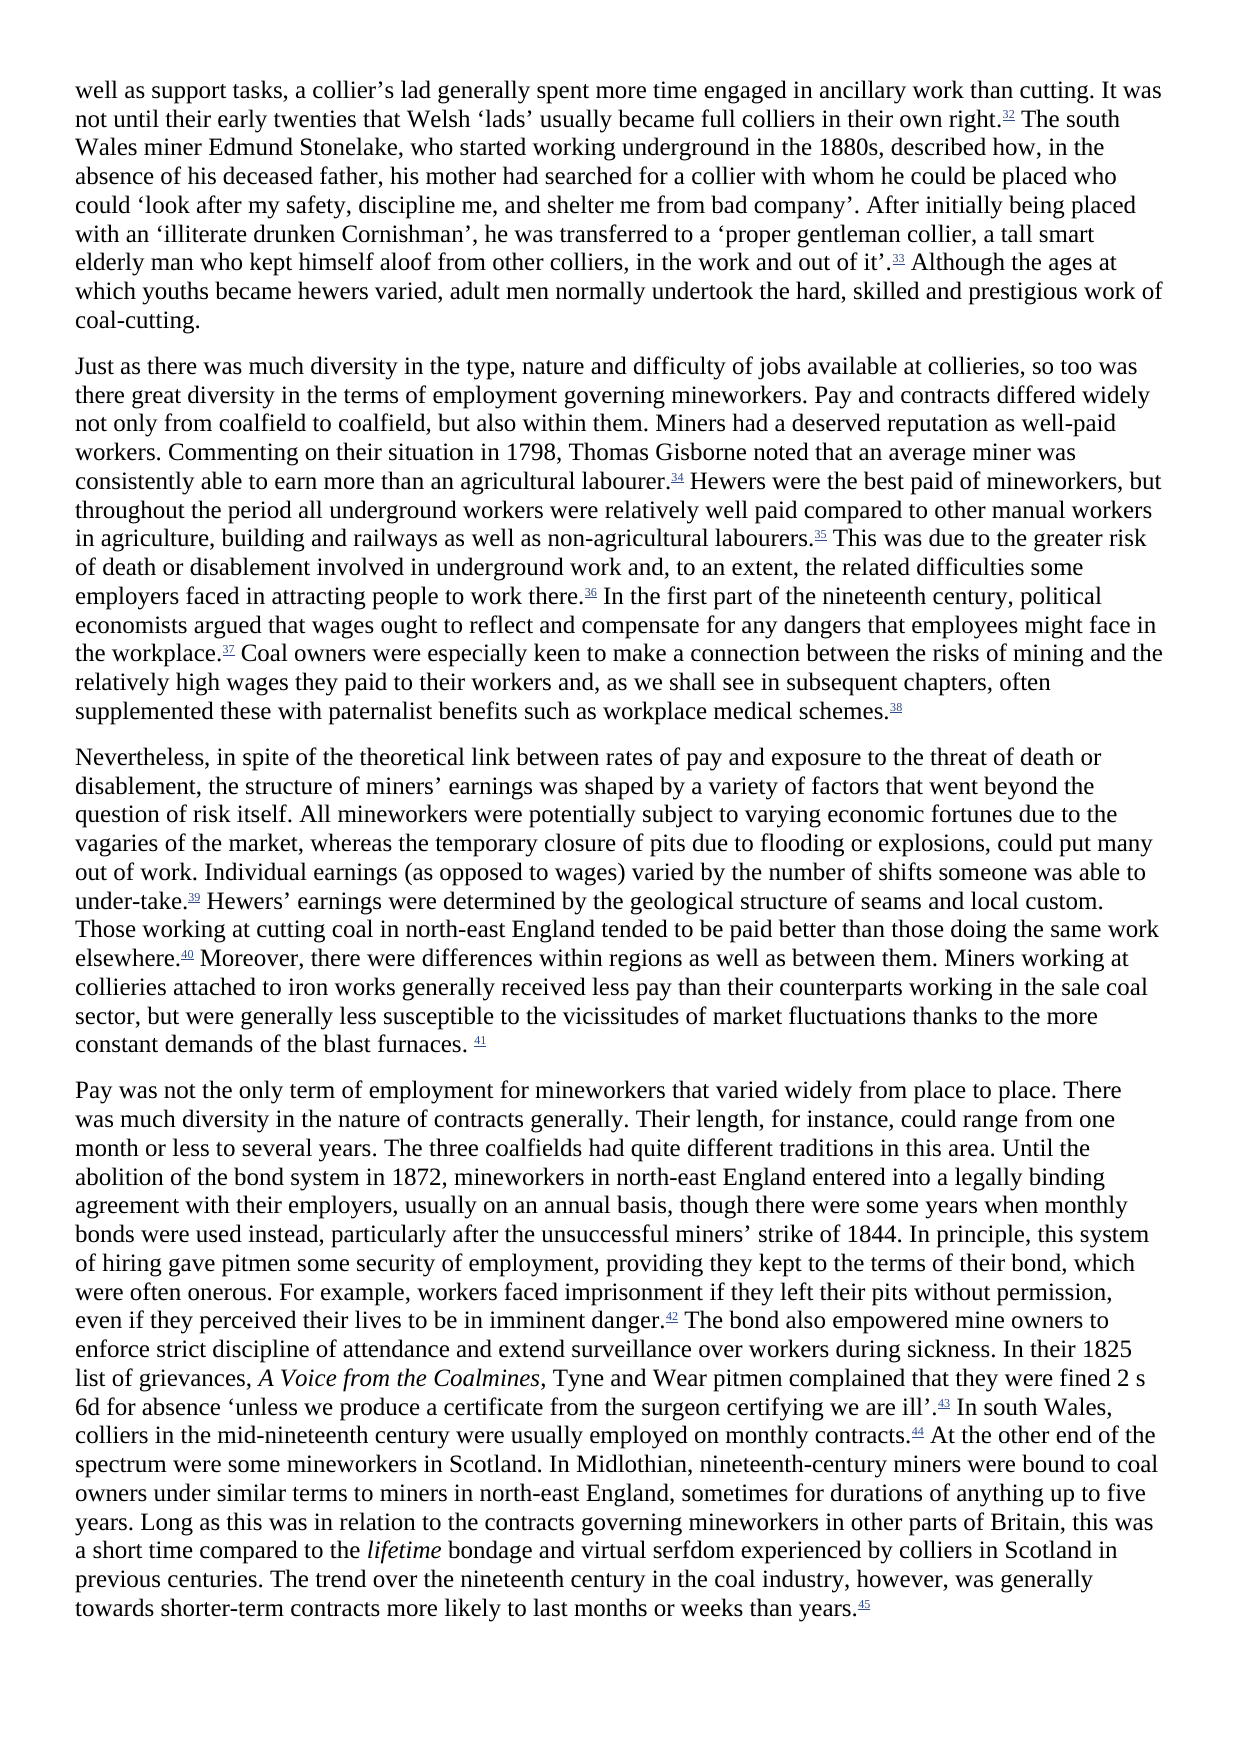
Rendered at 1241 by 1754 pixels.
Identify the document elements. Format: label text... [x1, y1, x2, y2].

text Nevertheless, in spite of the theoretical link between rates of pay and exposure to the threat of death or disablement, the structure of miners’ earnings was shaped by a variety of factors that went beyond the question of risk itself. All mineworkers were potentially subject to varying economic fortunes due to the vagaries of the market, whereas the temporary closure of pits due to flooding or explosions, could put many out of work. Individual earnings (as opposed to wages) varied by the number of shifts someone was able to under-take.39 Hewers’ earnings were determined by the geological structure of seams and local custom. Those working at cutting coal in north-east England tended to be paid better than those doing the same work elsewhere.40 Moreover, there were differences within regions as well as between them. Miners working at collieries attached to iron works generally received less pay than their counterparts working in the sale coal sector, but were generally less susceptible to the vicissitudes of market fluctuations thanks to the more constant demands of the blast furnaces. 41 [75, 742, 1165, 1058]
text Just as there was much diversity in the type, nature and difficulty of jobs available at collieries, so too was there great diversity in the terms of employment governing mineworkers. Pay and contracts differed widely not only from coalfield to coalfield, but also within them. Miners had a deserved reputation as well-paid workers. Commenting on their situation in 1798, Thomas Gisborne noted that an average miner was consistently able to earn more than an agricultural labourer.34 Hewers were the best paid of mineworkers, but throughout the period all underground workers were relatively well paid compared to other manual workers in agriculture, building and railways as well as non-agricultural labourers.35 This was due to the greater risk of death or disablement involved in underground work and, to an extent, the related difficulties some employers faced in attracting people to work there.36 In the first part of the nineteenth century, political economists argued that wages ought to reflect and compensate for any dangers that employees might face in the workplace.37 Coal owners were especially keen to make a connection between the risks of mining and the relatively high wages they paid to their workers and, as we shall see in subsequent chapters, often supplemented these with paternalist benefits such as workplace medical schemes.38 [75, 351, 1165, 725]
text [75, 75, 1165, 334]
text Pay was not the only term of employment for mineworkers that varied widely from place to place. There was much diversity in the nature of contracts generally. Their length, for instance, could range from one month or less to several years. The three coalfields had quite different traditions in this area. Until the abolition of the bond system in 1872, mineworkers in north-east England entered into a legally binding agreement with their employers, usually on an annual basis, though there were some years when monthly bonds were used instead, particularly after the unsuccessful miners’ strike of 1844. In principle, this system of hiring gave pitmen some security of employment, providing they kept to the terms of their bond, which were often onerous. For example, workers faced imprisonment if they left their pits without permission, even if they perceived their lives to be in imminent danger.42 The bond also empowered mine owners to enforce strict discipline of attendance and extend surveillance over workers during sickness. In their 1825 list of grievances, A Voice from the Coalmines, Tyne and Wear pitmen complained that they were fined 2 s 6d for absence ‘unless we produce a certificate from the surgeon certifying we are ill’.43 In south Wales, colliers in the mid-nineteenth century were usually employed on monthly contracts.44 At the other end of the spectrum were some mineworkers in Scotland. In Midlothian, nineteenth-century miners were bound to coal owners under similar terms to miners in north-east England, sometimes for durations of anything up to five years. Long as this was in relation to the contracts governing mineworkers in other parts of Britain, this was a short time compared to the lifetime bondage and virtual serfdom experienced by colliers in Scotland in previous centuries. The trend over the nineteenth century in the coal industry, however, was generally towards shorter-term contracts more likely to last months or weeks than years.45 [75, 1076, 1165, 1622]
